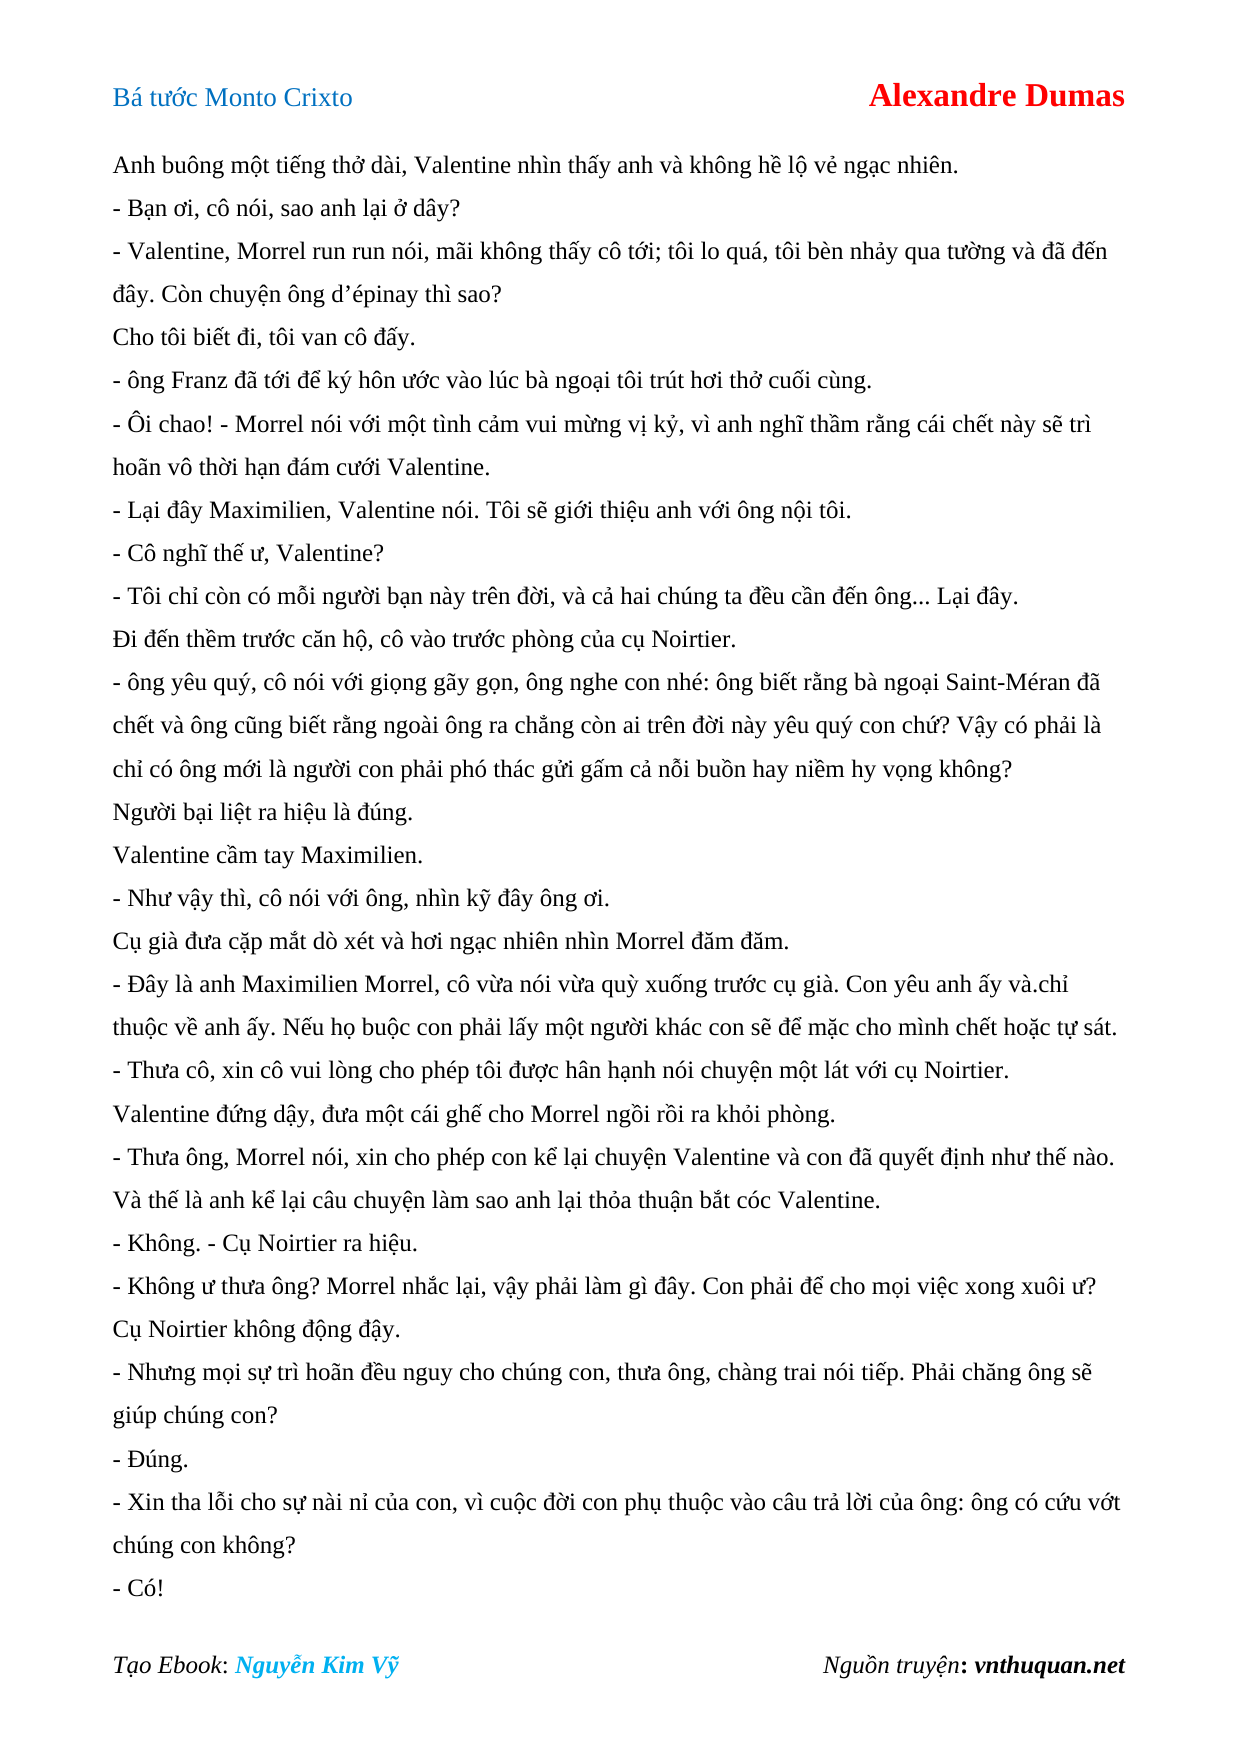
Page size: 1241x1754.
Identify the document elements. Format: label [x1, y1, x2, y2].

text [112, 150, 1128, 1602]
